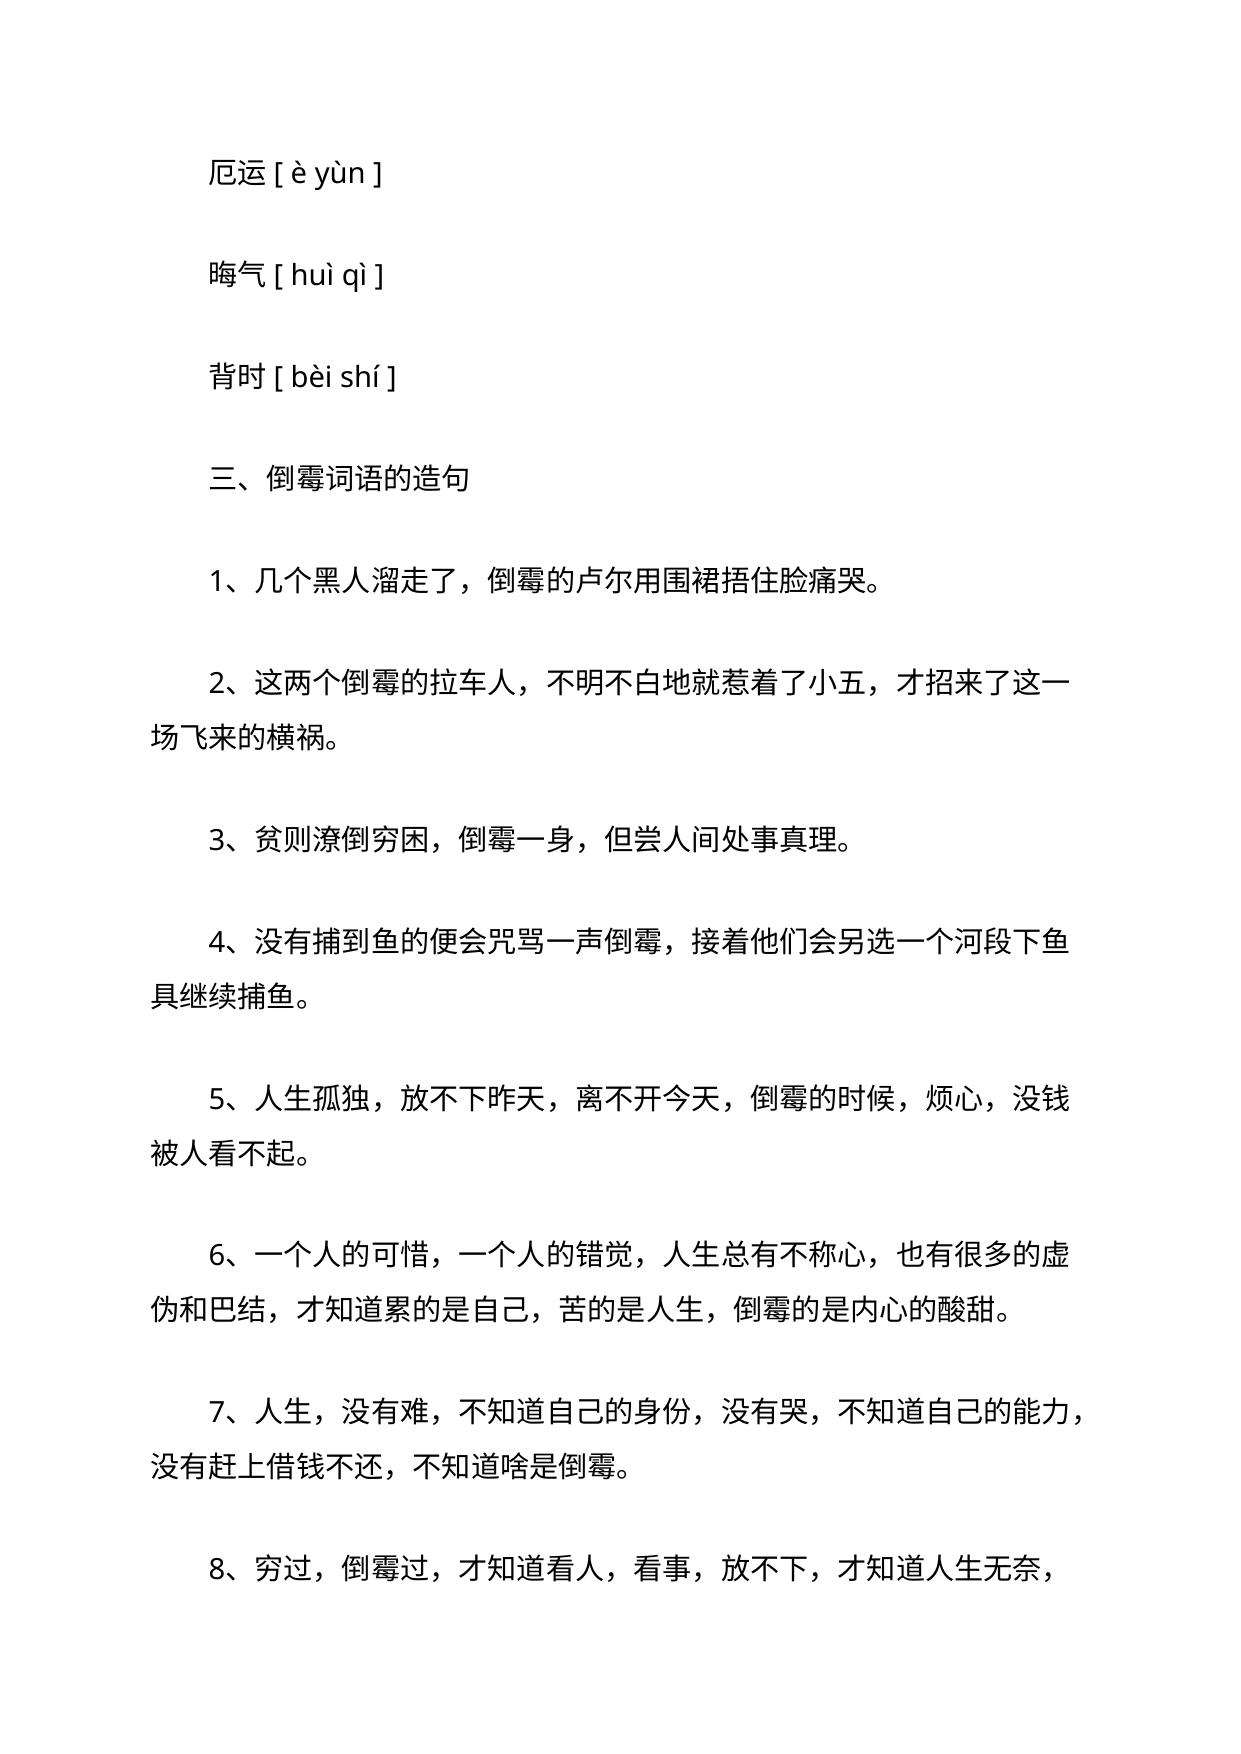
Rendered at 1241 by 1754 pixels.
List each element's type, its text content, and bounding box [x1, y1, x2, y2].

text 2、这两个倒霉的拉车人，不明不白地就惹着了小五，才招来了这一场飞来的横祸。 [150, 660, 1090, 757]
text 三、倒霉词语的造句 [150, 456, 1090, 498]
text 背时 [ bèi shí ] [150, 354, 1090, 396]
text 晦气 [ huì qì ] [150, 252, 1090, 294]
text 4、没有捕到鱼的便会咒骂一声倒霉，接着他们会另选一个河段下鱼具继续捕鱼。 [150, 918, 1090, 1016]
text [150, 1546, 1090, 1588]
text 3、贫则潦倒穷困，倒霉一身，但尝人间处事真理。 [150, 816, 1090, 859]
text 7、人生，没有难，不知道自己的身份，没有哭，不知道自己的能力，没有赶上借钱不还，不知道啥是倒霉。 [150, 1389, 1090, 1486]
text 6、一个人的可惜，一个人的错觉，人生总有不称心，也有很多的虚伪和巴结，才知道累的是自己，苦的是人生，倒霉的是内心的酸甜。 [150, 1232, 1090, 1329]
text 1、几个黑人溜走了，倒霉的卢尔用围裙捂住脸痛哭。 [150, 558, 1090, 600]
text 厄运 [ è yùn ] [150, 150, 1090, 192]
text 5、人生孤独，放不下昨天，离不开今天，倒霉的时候，烦心，没钱被人看不起。 [150, 1075, 1090, 1172]
